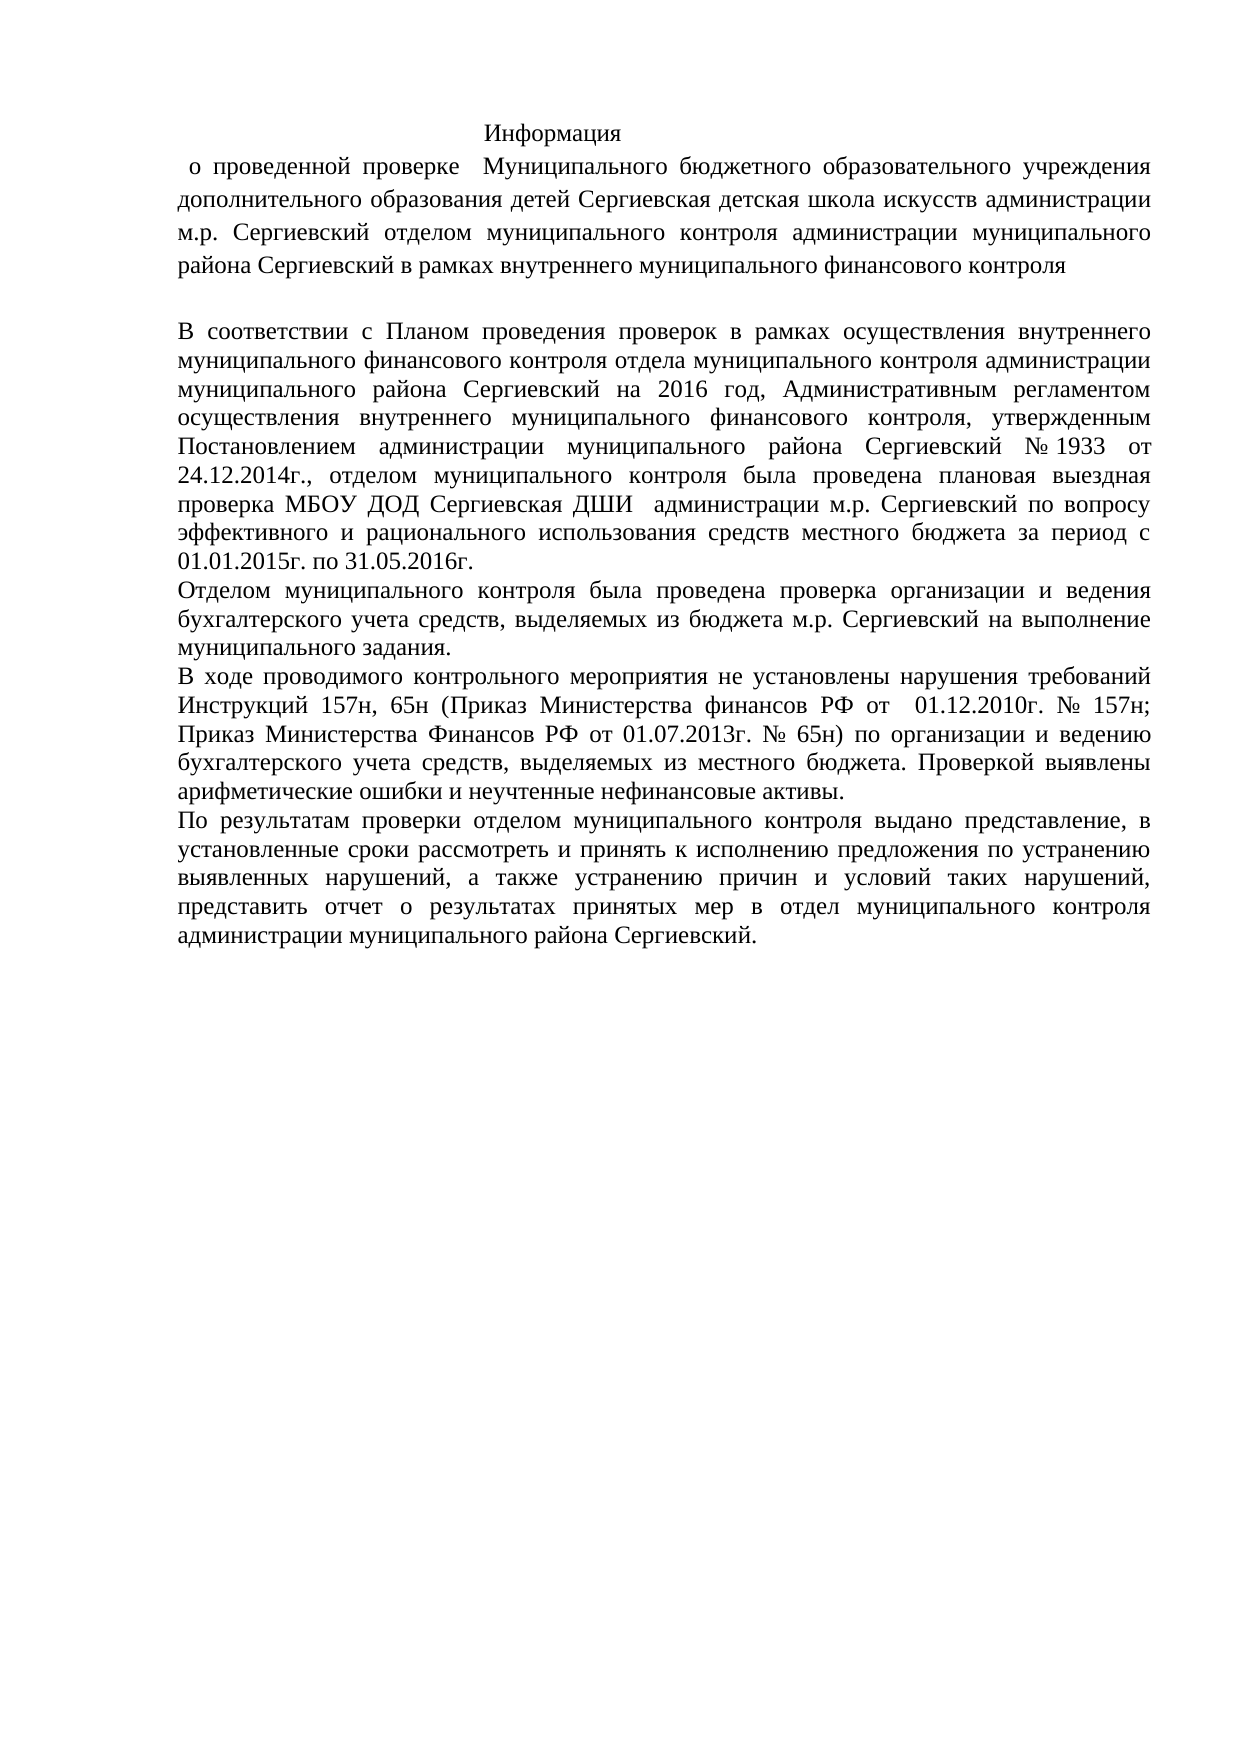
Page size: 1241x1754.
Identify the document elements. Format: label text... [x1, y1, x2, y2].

text По результатам проверки отделом муниципального контроля выдано представление, в установленные сроки рассмотреть и принять к исполнению предложения по устранению выявленных нарушений, а также устранению причин и условий таких нарушений, представить отчет о результатах принятых мер в отдел муниципального контроля администрации муниципального района Сергиевский. [177, 805, 1152, 949]
text Отделом муниципального контроля была проведена проверка организации и ведения бухгалтерского учета средств, выделяемых из бюджета м.р. Сергиевский на выполнение муниципального задания. [177, 575, 1152, 661]
text о проведенной проверке Муниципального бюджетного образовательного учреждения дополнительного образования детей Сергиевская детская школа искусств администрации м.р. Сергиевский отделом муниципального контроля администрации муниципального района Сергиевский в рамках внутреннего муниципального финансового контроля [177, 151, 1152, 279]
text В соответствии с Планом проведения проверок в рамках осуществления внутреннего муниципального финансового контроля отдела муниципального контроля администрации муниципального района Сергиевский на 2016 год, Административным регламентом осуществления внутреннего муниципального финансового контроля, утвержденным Постановлением администрации муниципального района Сергиевский № 1933 от 24.12.2014г., отделом муниципального контроля была проведена плановая выездная проверка МБОУ ДОД Сергиевская ДШИ администрации м.р. Сергиевский по вопросу эффективного и рационального использования средств местного бюджета за период с 01.01.2015г. по 31.05.2016г. [177, 316, 1152, 575]
text Информация [177, 118, 1152, 147]
text В ходе проводимого контрольного мероприятия не установлены нарушения требований Инструкций 157н, 65н (Приказ Министерства финансов РФ от 01.12.2010г. № 157н; Приказ Министерства Финансов РФ от 01.07.2013г. № 65н) по организации и ведению бухгалтерского учета средств, выделяемых из местного бюджета. Проверкой выявлены арифметические ошибки и неучтенные нефинансовые активы. [177, 661, 1152, 805]
